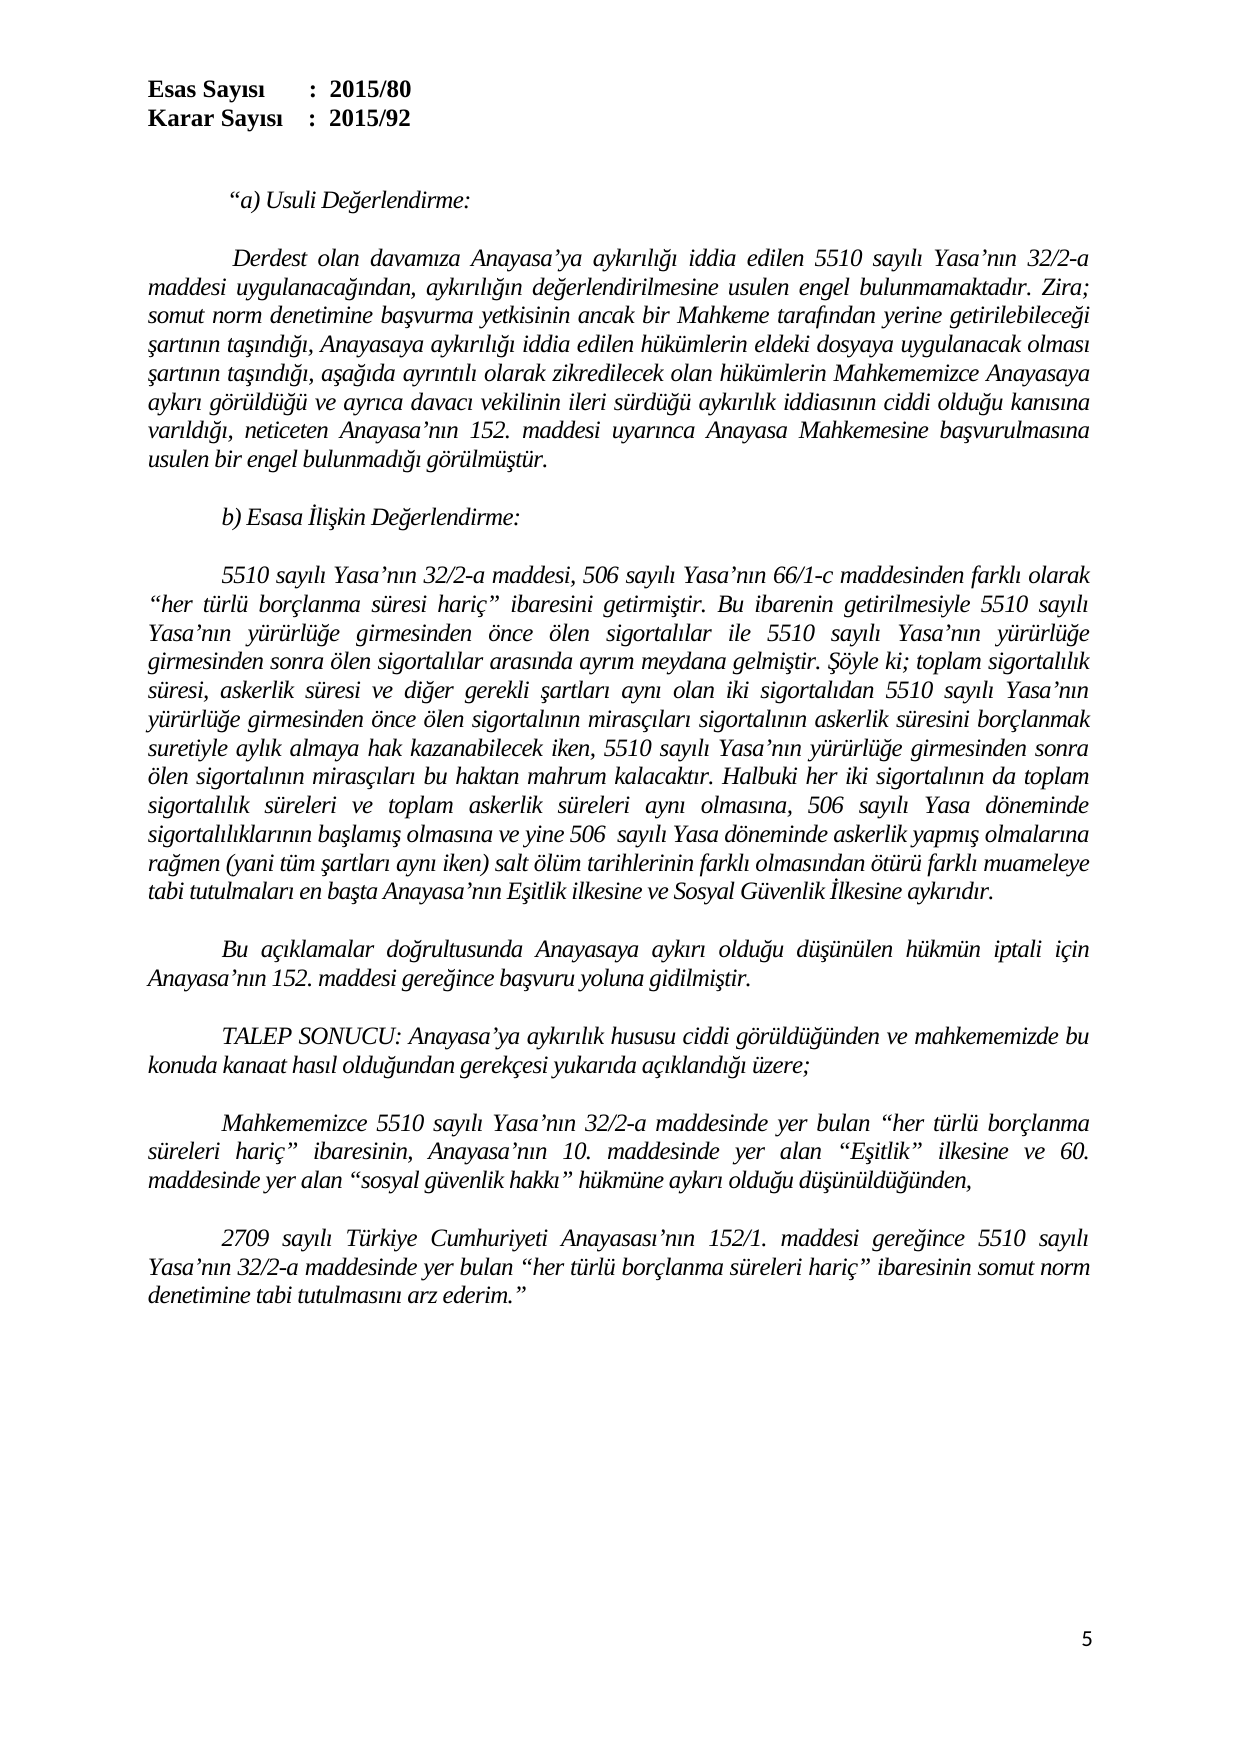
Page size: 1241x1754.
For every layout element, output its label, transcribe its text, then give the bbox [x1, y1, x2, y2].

text 2709 sayılı Türkiye Cumhuriyeti Anayasası’nın 152/1. maddesi gereğince 5510 sayılı Yasa’nın 32/2-a maddesinde yer bulan “her türlü borçlanma süreleri hariç” ibaresinin somut norm denetimine tabi tutulmasını arz ederim.” [148, 1223, 1093, 1309]
text Bu açıklamalar doğrultusunda Anayasaya aykırı olduğu düşünülen hükmün iptali için Anayasa’nın 152. maddesi gereğince başvuru yoluna gidilmiştir. [148, 934, 1093, 992]
text Mahkememizce 5510 sayılı Yasa’nın 32/2-a maddesinde yer bulan “her türlü borçlanma süreleri hariç” ibaresinin, Anayasa’nın 10. maddesinde yer alan “Eşitlik” ilkesine ve 60. maddesinde yer alan “sosyal güvenlik hakkı” hükmüne aykırı olduğu düşünüldüğünden, [148, 1108, 1093, 1194]
text b) Esasa İlişkin Değerlendirme: [148, 502, 1093, 531]
text Derdest olan davamıza Anayasa’ya aykırılığı iddia edilen 5510 sayılı Yasa’nın 32/2-a maddesi uygulanacağından, aykırılığın değerlendirilmesine usulen engel bulunmamaktadır. Zira; somut norm denetimine başvurma yetkisinin ancak bir Mahkeme tarafından yerine getirilebileceği şartının taşındığı, Anayasaya aykırılığı iddia edilen hükümlerin eldeki dosyaya uygulanacak olması şartının taşındığı, aşağıda ayrıntılı olarak zikredilecek olan hükümlerin Mahkememizce Anayasaya aykırı görüldüğü ve ayrıca davacı vekilinin ileri sürdüğü aykırılık iddiasının ciddi olduğu kanısına varıldığı, neticeten Anayasa’nın 152. maddesi uyarınca Anayasa Mahkemesine başvurulmasına usulen bir engel bulunmadığı görülmüştür. [148, 243, 1093, 473]
text 5510 sayılı Yasa’nın 32/2-a maddesi, 506 sayılı Yasa’nın 66/1-c maddesinden farklı olarak “her türlü borçlanma süresi hariç” ibaresini getirmiştir. Bu ibarenin getirilmesiyle 5510 sayılı Yasa’nın yürürlüğe girmesinden önce ölen sigortalılar ile 5510 sayılı Yasa’nın yürürlüğe girmesinden sonra ölen sigortalılar arasında ayrım meydana gelmiştir. Şöyle ki; toplam sigortalılık süresi, askerlik süresi ve diğer gerekli şartları aynı olan iki sigortalıdan 5510 sayılı Yasa’nın yürürlüğe girmesinden önce ölen sigortalının mirasçıları sigortalının askerlik süresini borçlanmak suretiyle aylık almaya hak kazanabilecek iken, 5510 sayılı Yasa’nın yürürlüğe girmesinden sonra ölen sigortalının mirasçıları bu haktan mahrum kalacaktır. Halbuki her iki sigortalının da toplam sigortalılık süreleri ve toplam askerlik süreleri aynı olmasına, 506 sayılı Yasa döneminde sigortalılıklarının başlamış olmasına ve yine 506 sayılı Yasa döneminde askerlik yapmış olmalarına rağmen (yani tüm şartları aynı iken) salt ölüm tarihlerinin farklı olmasından ötürü farklı muameleye tabi tutulmaları en başta Anayasa’nın Eşitlik ilkesine ve Sosyal Güvenlik İlkesine aykırıdır. [148, 560, 1093, 905]
text TALEP SONUCU: Anayasa’ya aykırılık hususu ciddi görüldüğünden ve mahkememizde bu konuda kanaat hasıl olduğundan gerekçesi yukarıda açıklandığı üzere; [148, 1021, 1093, 1078]
text “a) Usuli Değerlendirme: [148, 185, 1093, 214]
